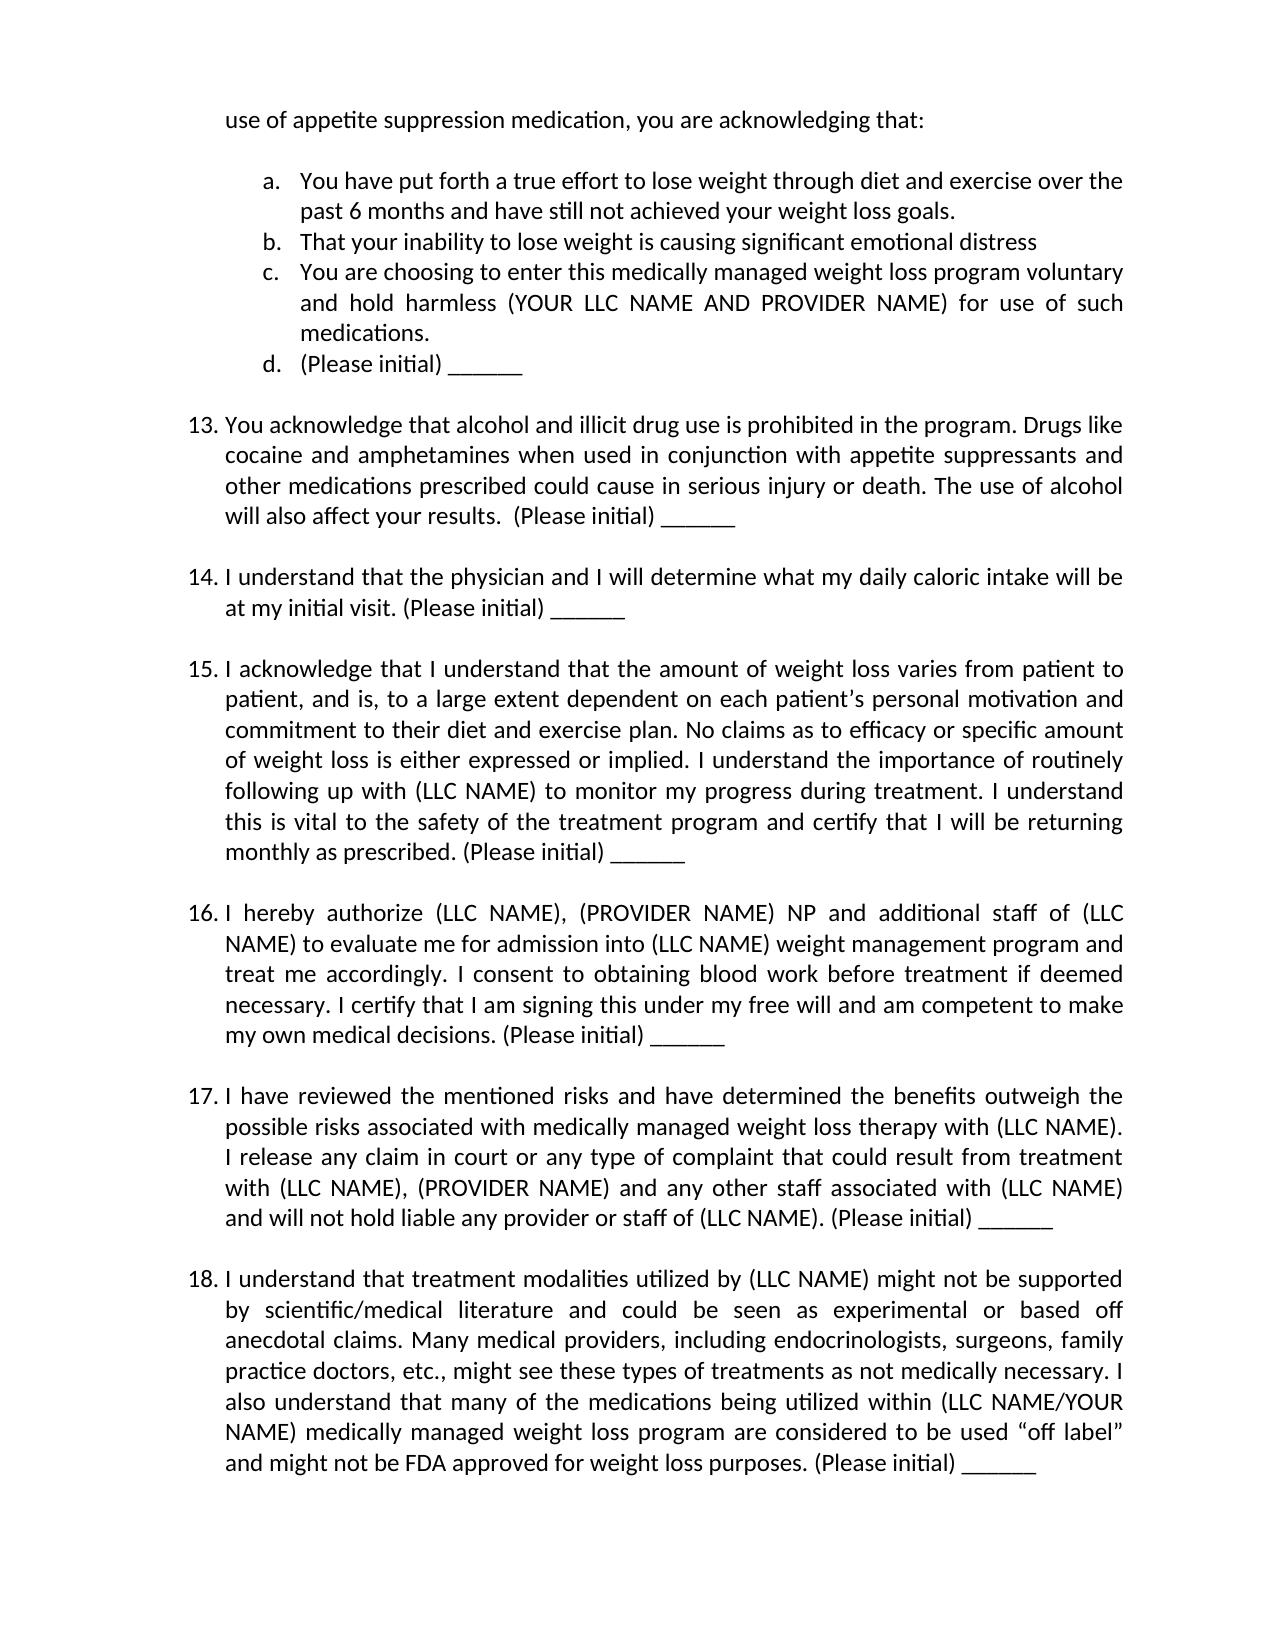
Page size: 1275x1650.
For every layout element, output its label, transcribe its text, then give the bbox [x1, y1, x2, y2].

list You are choosing to enter this medically managed weight loss program voluntary and hold harmless (YOUR LLC NAME AND PROVIDER NAME) for use of such medications. [262, 256, 1125, 348]
list I understand that the physician and I will determine what my daily caloric intake will be at my initial visit. (Please initial) ______ [187, 562, 1125, 623]
list I understand that treatment modalities utilized by (LLC NAME) might not be supported by scientific/medical literature and could be seen as experimental or based off anecdotal claims. Many medical providers, including endocrinologists, surgeons, family practice doctors, etc., might see these types of treatments as not medically necessary. I also understand that many of the medications being utilized within (LLC NAME/YOUR NAME) medically managed weight loss program are considered to be used “off label” and might not be FDA approved for weight loss purposes. (Please initial) ______ [187, 1263, 1125, 1477]
list That your inability to lose weight is causing significant emotional distress [262, 226, 1125, 256]
list I acknowledge that I understand that the amount of weight loss varies from patient to patient, and is, to a large extent dependent on each patient’s personal motivation and commitment to their diet and exercise plan. No claims as to efficacy or specific amount of weight loss is either expressed or implied. I understand the importance of routinely following up with (LLC NAME) to monitor my progress during treatment. I understand this is vital to the safety of the treatment program and certify that I will be returning monthly as prescribed. (Please initial) ______ [187, 653, 1125, 867]
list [187, 104, 1125, 134]
list (Please initial) ______ [262, 348, 1125, 378]
list I hereby authorize (LLC NAME), (PROVIDER NAME) NP and additional staff of (LLC NAME) to evaluate me for admission into (LLC NAME) weight management program and treat me accordingly. I consent to obtaining blood work before treatment if deemed necessary. I certify that I am signing this under my free will and am competent to make my own medical decisions. (Please initial) ______ [187, 897, 1125, 1050]
list I have reviewed the mentioned risks and have determined the benefits outweigh the possible risks associated with medically managed weight loss therapy with (LLC NAME). I release any claim in court or any type of complaint that could result from treatment with (LLC NAME), (PROVIDER NAME) and any other staff associated with (LLC NAME) and will not hold liable any provider or staff of (LLC NAME). (Please initial) ______ [187, 1080, 1125, 1233]
list You acknowledge that alcohol and illicit drug use is prohibited in the program. Drugs like cocaine and amphetamines when used in conjunction with appetite suppressants and other medications prescribed could cause in serious injury or death. The use of alcohol will also affect your results. (Please initial) ______ [187, 409, 1125, 531]
list You have put forth a true effort to lose weight through diet and exercise over the past 6 months and have still not achieved your weight loss goals. [262, 165, 1125, 226]
